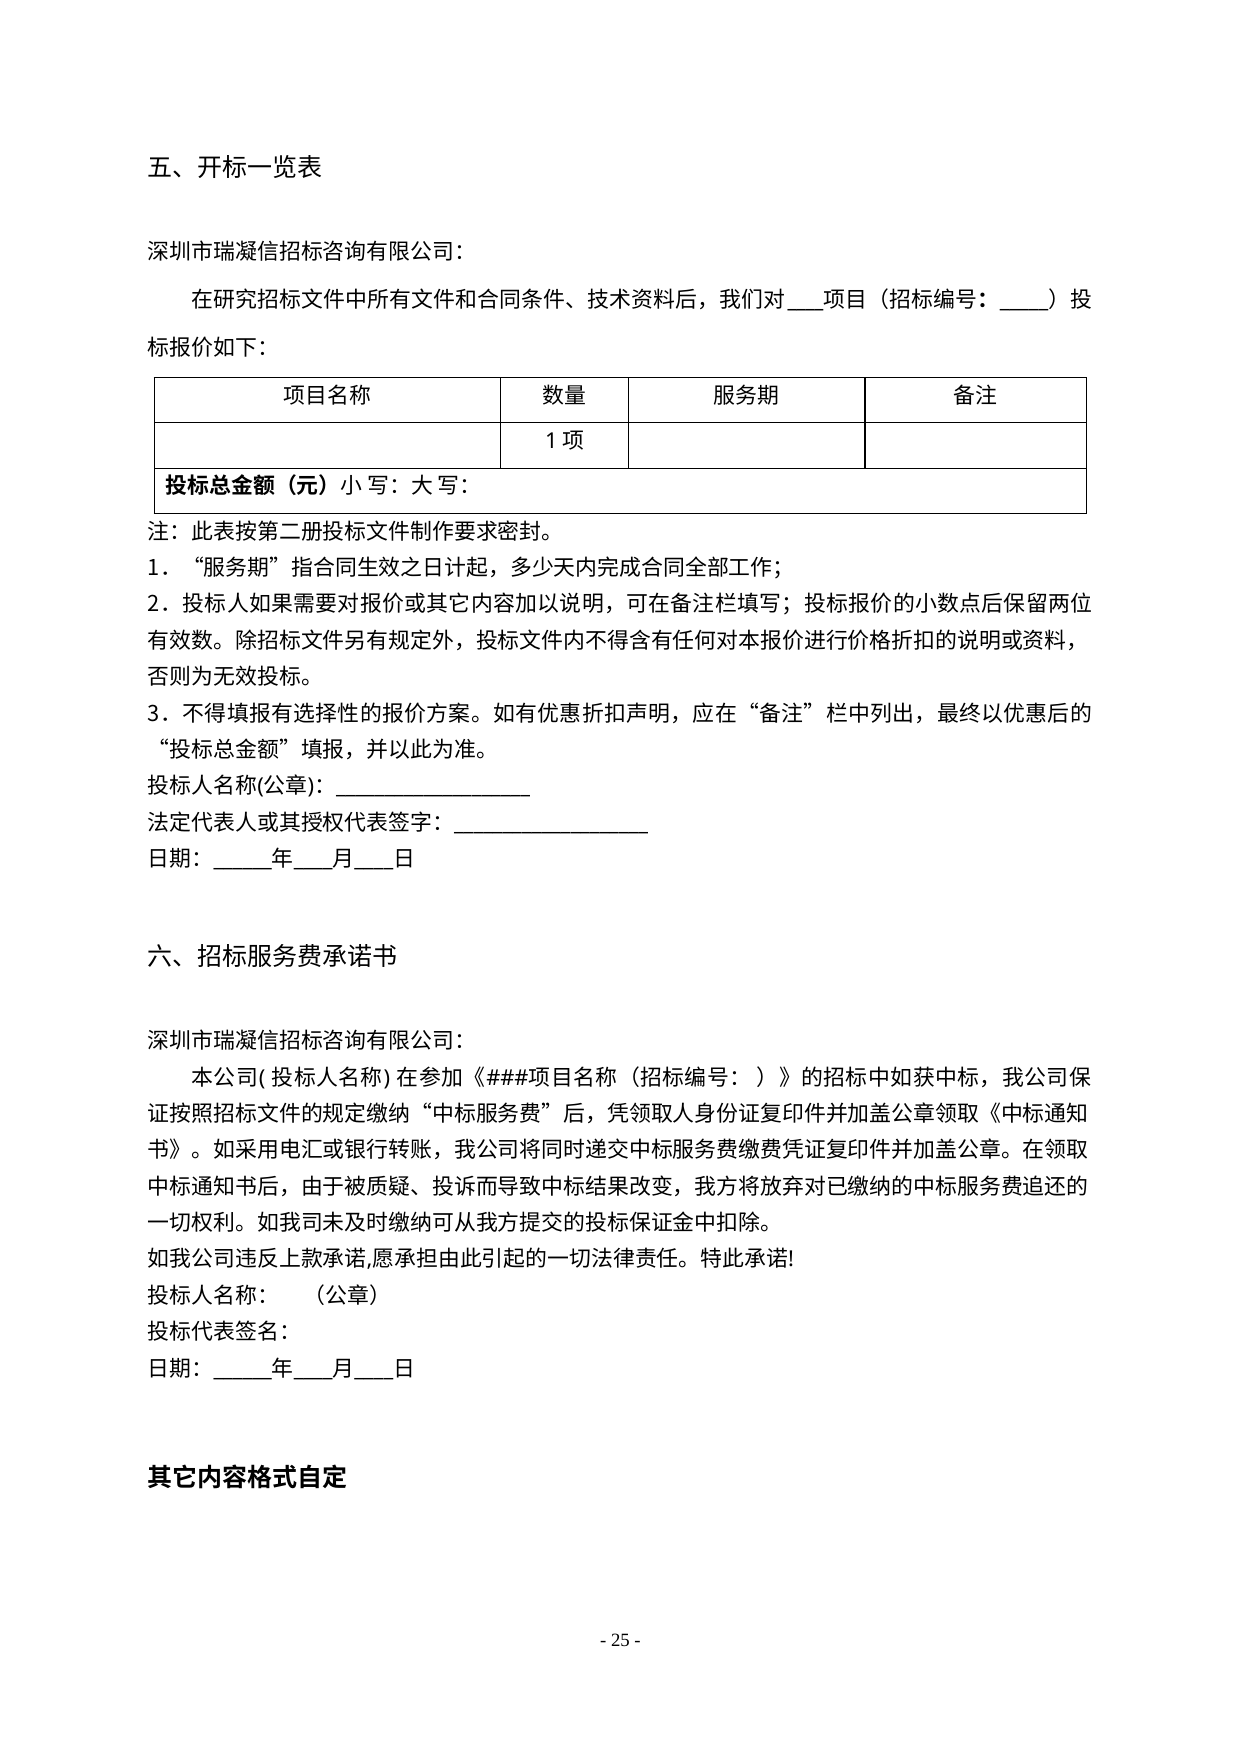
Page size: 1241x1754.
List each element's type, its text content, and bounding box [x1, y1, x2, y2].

subtitle 五、开标一览表 [148, 148, 1092, 184]
table_cell 1项 [501, 423, 628, 467]
text 1．“服务期”指合同生效之日计起，多少天内完成合同全部工作； [148, 550, 1092, 582]
text 法定代表人或其授权代表签字：____________________ [148, 805, 1092, 836]
subtitle 六、招标服务费承诺书 [148, 937, 1092, 973]
text 深圳市瑞凝信招标咨询有限公司： [148, 234, 1092, 266]
text 本公司( 投标人名称) 在参加《###项目名称（招标编号： ）》的招标中如获中标，我公司保证按照招标文件的规定缴纳“中标服务费”后，凭领取人身份证复印件并加盖公章领取《中标通知书》。如采用电汇或银行转账，我公司将同时递交中标服务费缴费凭证复印件并加盖公章。在领取中标通知书后，由于被质疑、投诉而导致中标结果改变，我方将放弃对已缴纳的中标服务费追还的一切权利。如我司未及时缴纳可从我方提交的投标保证金中扣除。 [148, 1059, 1092, 1237]
text 3．不得填报有选择性的报价方案。如有优惠折扣声明，应在“备注”栏中列出，最终以优惠后的“投标总金额”填报，并以此为准。 [148, 696, 1092, 763]
table_cell [866, 423, 1086, 467]
table_header 服务期 [629, 378, 864, 422]
text 如我公司违反上款承诺,愿承担由此引起的一切法律责任。特此承诺! [148, 1241, 1092, 1273]
text 2．投标人如果需要对报价或其它内容加以说明，可在备注栏填写；投标报价的小数点后保留两位有效数。除招标文件另有规定外，投标文件内不得含有任何对本报价进行价格折扣的说明或资料，否则为无效投标。 [148, 586, 1092, 691]
text 投标人名称(公章)：____________________ [148, 768, 1092, 800]
subtitle 其它内容格式自定 [148, 1457, 1092, 1493]
text 深圳市瑞凝信招标咨询有限公司： [148, 1023, 1092, 1055]
text 日期：______年____月____日 [148, 841, 1092, 873]
table_cell [629, 423, 864, 467]
text 注：此表按第二册投标文件制作要求密封。 [148, 514, 1092, 545]
text 日期：______年____月____日 [148, 1351, 1092, 1382]
table_header 数量 [501, 378, 628, 422]
table_header 项目名称 [155, 378, 500, 422]
text 投标人名称： （公章） [148, 1278, 1092, 1309]
table_cell [155, 423, 500, 467]
table_header 备注 [866, 378, 1086, 422]
text 在研究招标文件中所有文件和合同条件、技术资料后，我们对____项目（招标编号：_____）投标报价如下： [148, 282, 1092, 361]
text 投标代表签名： [148, 1314, 1092, 1346]
table_cell 投标总金额（元）小 写：大 写： [155, 469, 1086, 513]
